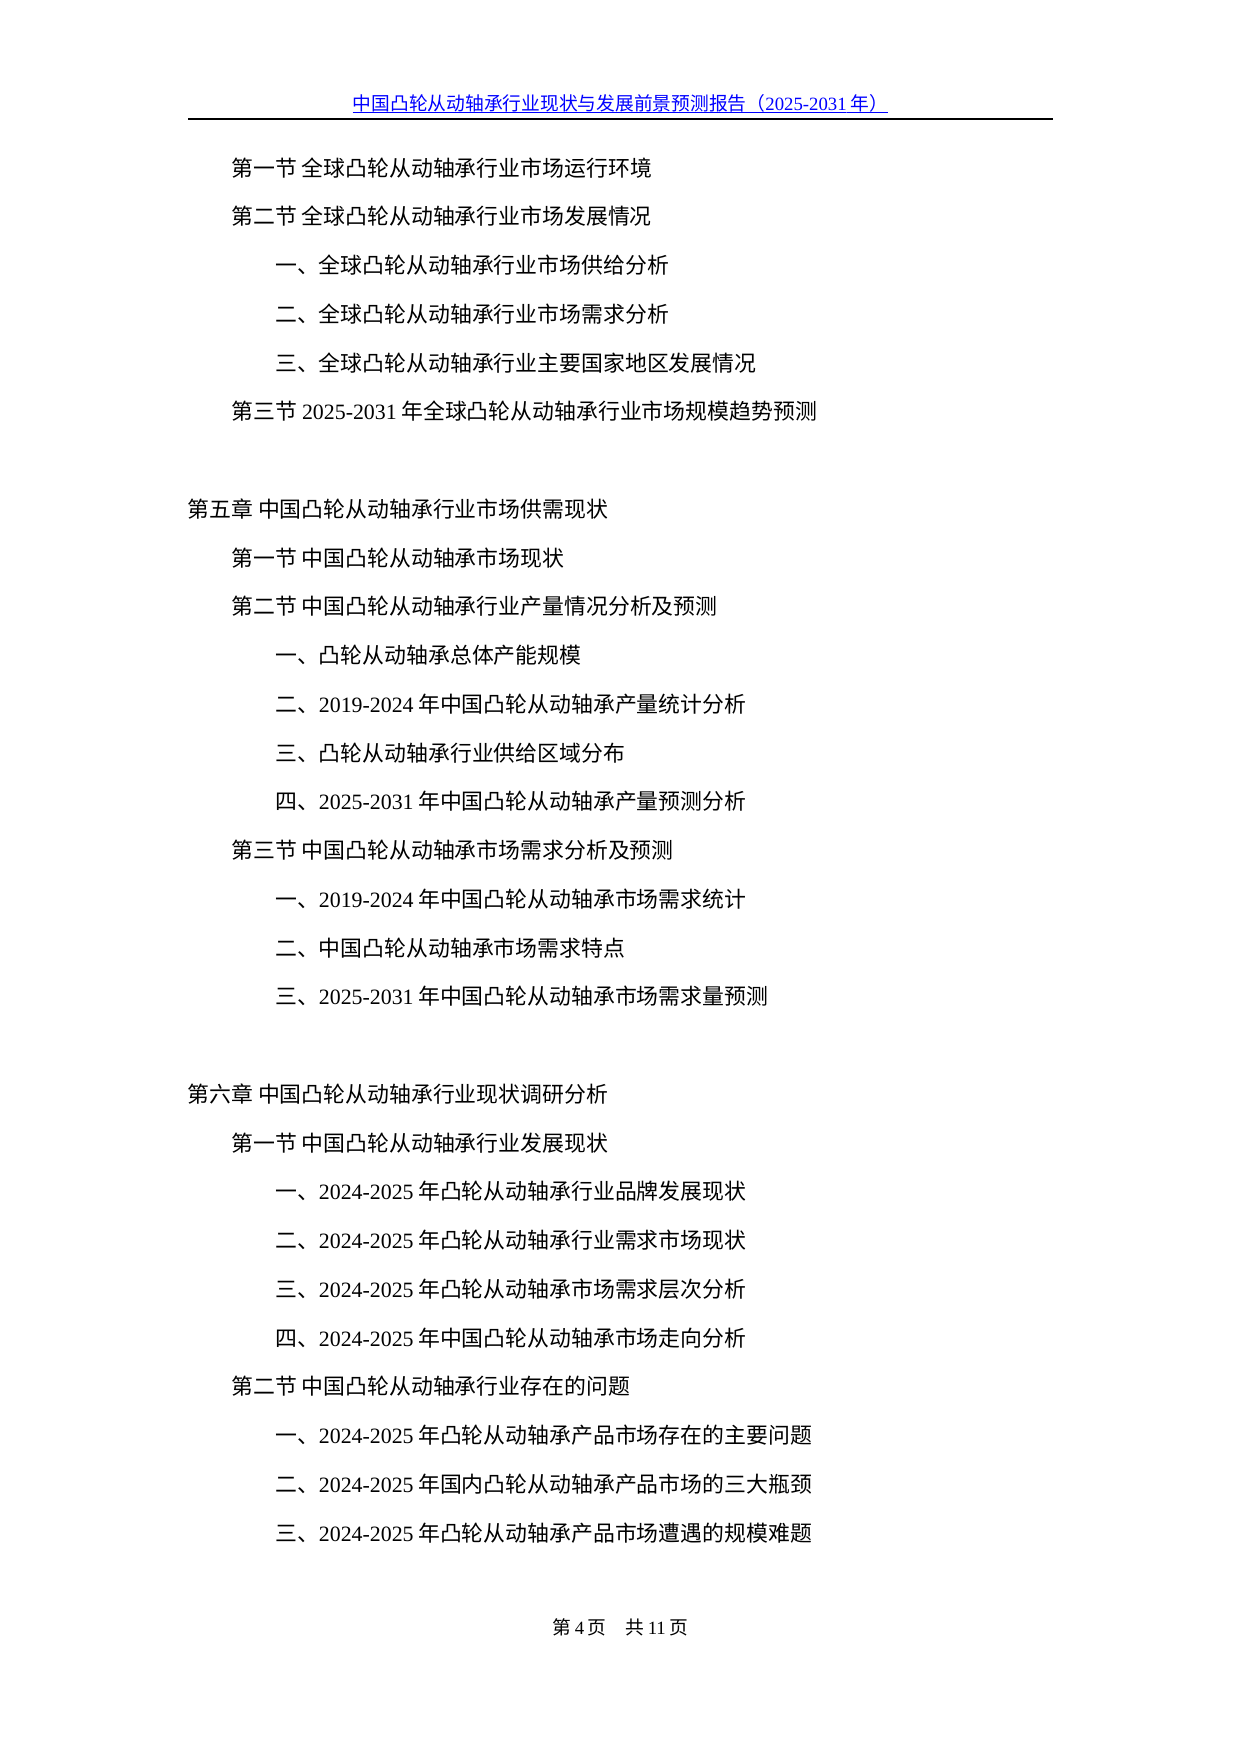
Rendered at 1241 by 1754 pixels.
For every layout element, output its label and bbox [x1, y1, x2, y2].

text [187, 150, 1053, 1548]
